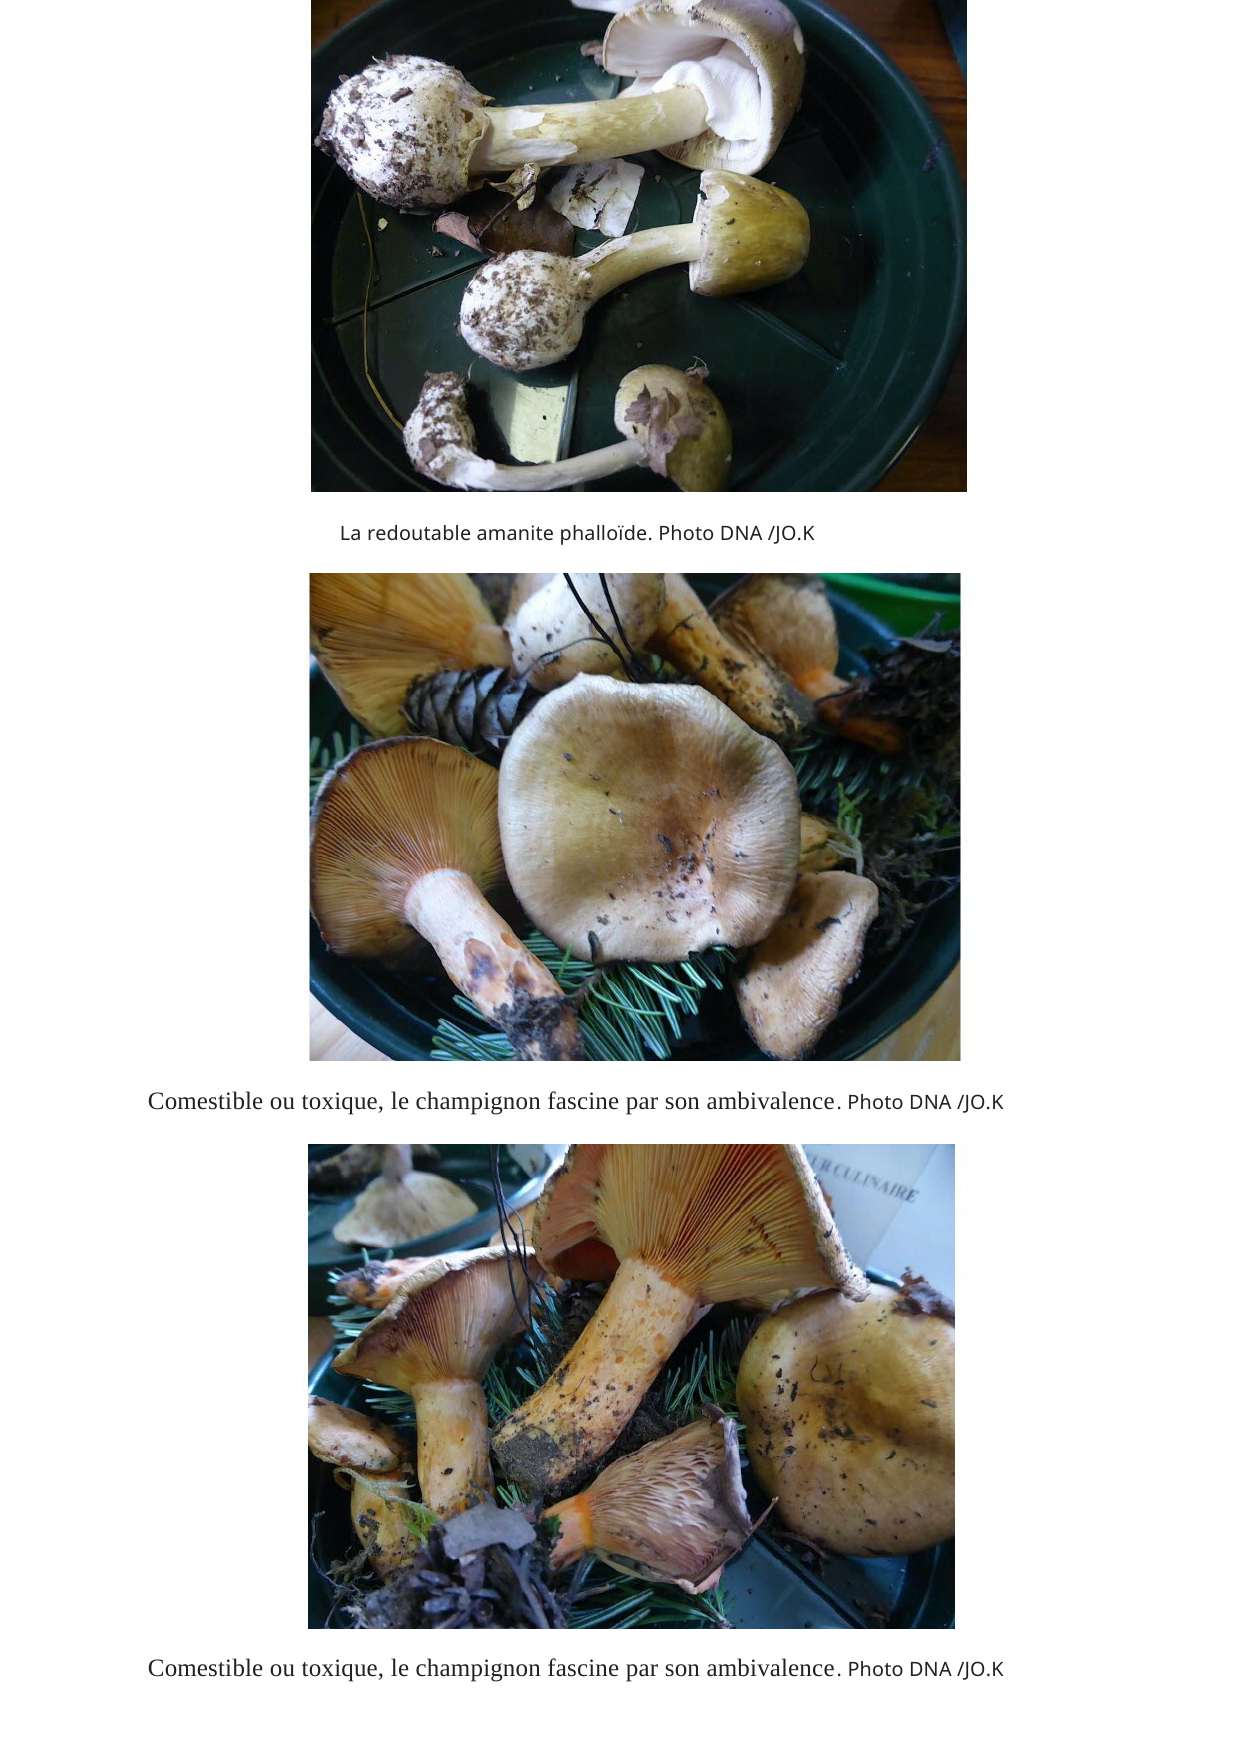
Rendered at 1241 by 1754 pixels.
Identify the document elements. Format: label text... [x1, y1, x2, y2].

text Comestible ou toxique, le champignon fascine par son ambivalence. Photo DNA /JO.K [148, 1653, 1122, 1682]
text Comestible ou toxique, le champignon fascine par son ambivalence. Photo DNA /JO.K [148, 1086, 1122, 1115]
picture [147, 0, 1131, 492]
text La redoutable amanite phalloïde. Photo DNA /JO.K [148, 519, 1122, 547]
picture [147, 573, 1123, 1061]
picture [147, 1144, 1116, 1629]
